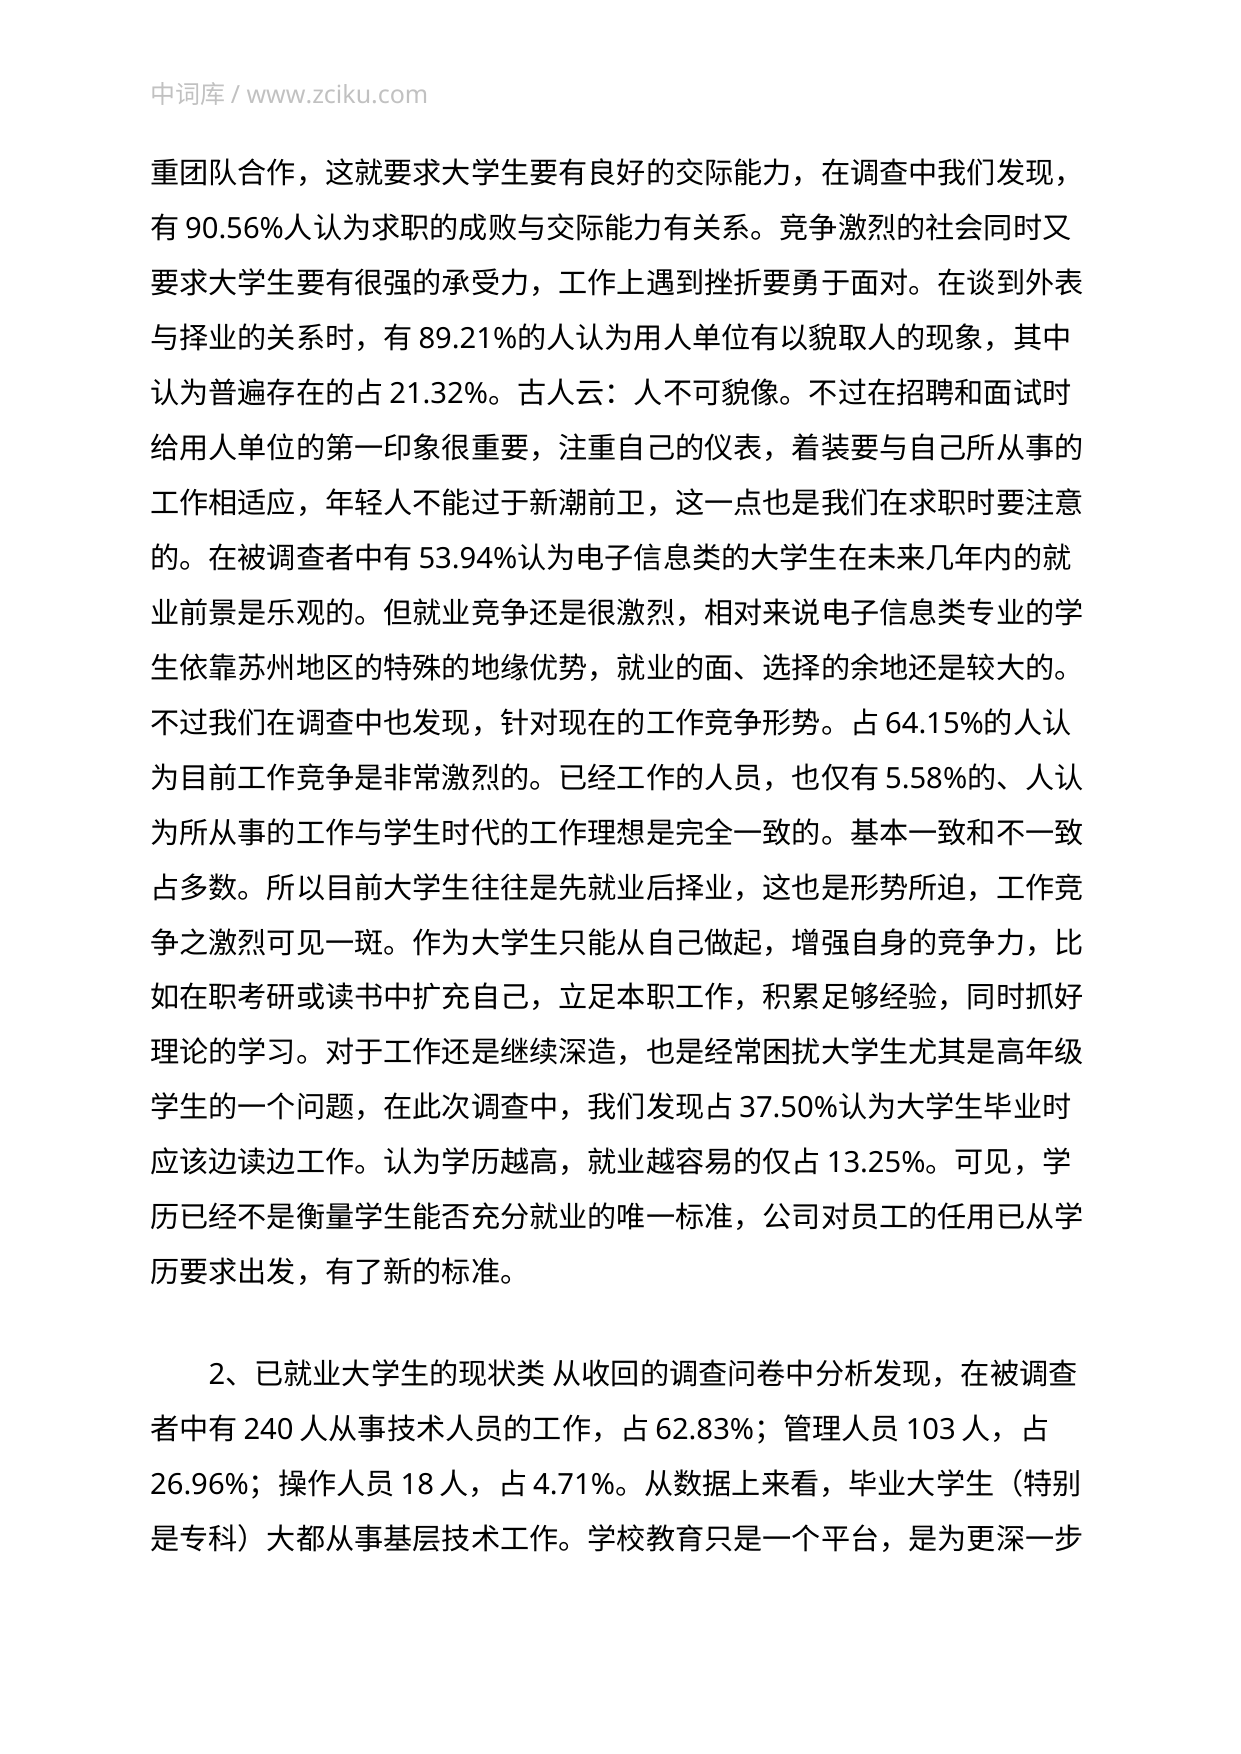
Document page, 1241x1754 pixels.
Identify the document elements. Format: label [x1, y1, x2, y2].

text [150, 1351, 1090, 1558]
text [150, 150, 1090, 1291]
